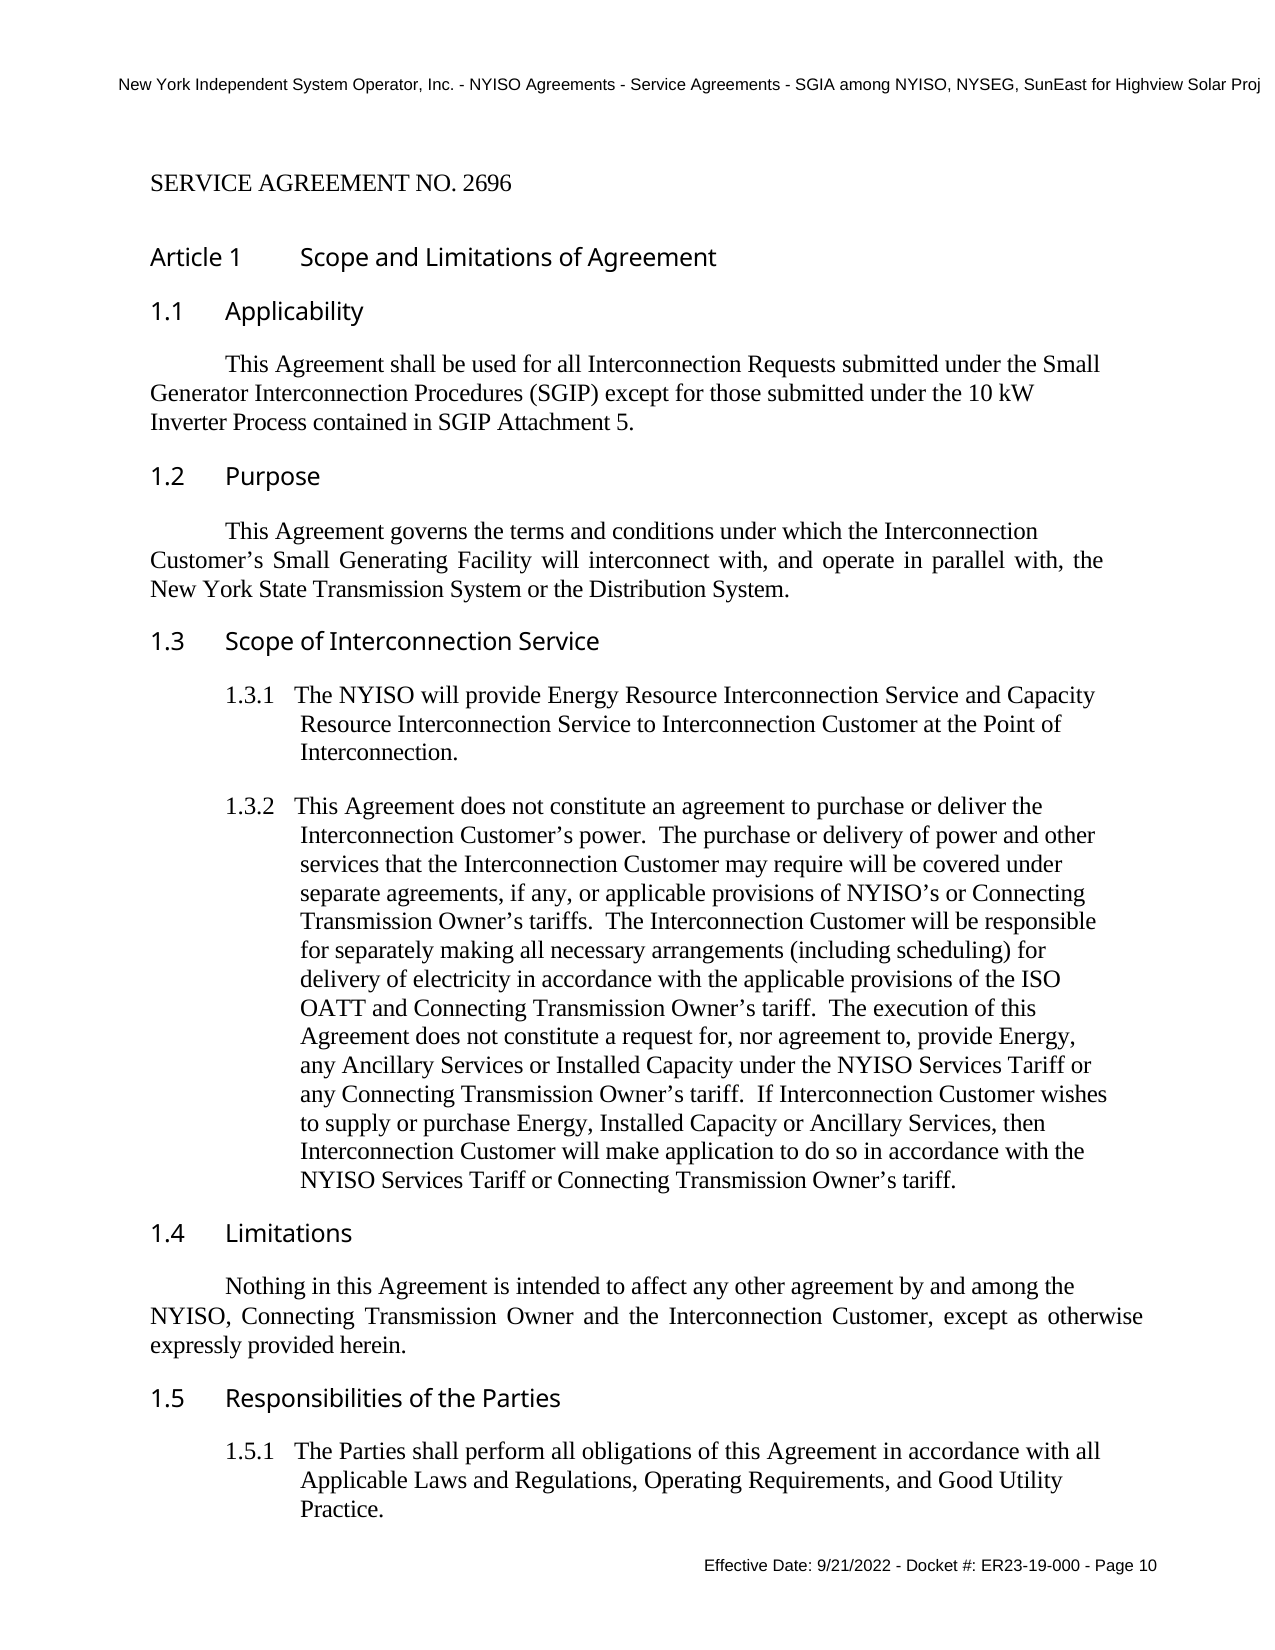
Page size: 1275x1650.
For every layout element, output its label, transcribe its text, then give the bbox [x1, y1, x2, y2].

text 1.4 Limitations [150, 1219, 1275, 1248]
text Customer’s Small Generating Facility will interconnect with, and operate in parallel with, the New York State Transmission System or the Distribution System. [150, 545, 1104, 603]
text SERVICE AGREEMENT NO. 2696 [150, 168, 1275, 197]
text Article 1 Scope and Limitations of Agreement [150, 244, 1275, 272]
text 1.5 Responsibilities of the Parties [150, 1384, 1275, 1413]
text This Agreement shall be used for all Interconnection Requests submitted under the Small Generator Interconnection Procedures (SGIP) except for those submitted under the 10 kW Inverter Process contained in SGIP Attachment 5. [150, 349, 1138, 437]
text 1.2 Purpose [150, 462, 1275, 491]
text This Agreement governs the terms and conditions under which the Interconnection [225, 516, 1275, 545]
text 1.3.1 The NYISO will provide Energy Resource Interconnection Service and Capacity Resource Interconnection Service to Interconnection Customer at the Point of Interconnection. [225, 681, 1129, 766]
text 1.3.2 This Agreement does not constitute an agreement to purchase or deliver the [225, 791, 1275, 820]
text Nothing in this Agreement is intended to affect any other agreement by and among the [225, 1272, 1275, 1301]
text NYISO, Connecting Transmission Owner and the Interconnection Customer, except as otherwise expressly provided herein. [150, 1301, 1143, 1359]
text 1.3 Scope of Interconnection Service [150, 628, 1275, 656]
text 1.1 Applicability [150, 297, 1275, 326]
text 1.5.1 The Parties shall perform all obligations of this Agreement in accordance with all Applicable Laws and Regulations, Operating Requirements, and Good Utility Practice. [225, 1436, 1135, 1524]
text Interconnection Customer’s power. The purchase or delivery of power and other services that the Interconnection Customer may require will be covered under separate agreements, if any, or applicable provisions of NYISO’s or Connecting Transmission Owner’s tariffs. The Interconnection Customer will be responsible for separately making all necessary arrangements (including scheduling) for delivery of electricity in accordance with the applicable provisions of the ISO OATT and Connecting Transmission Owner’s tariff. The execution of this Agreement does not constitute a request for, nor agreement to, provide Energy, any Ancillary Services or Installed Capacity under the NYISO Services Tariff or any Connecting Transmission Owner’s tariff. If Interconnection Customer wishes to supply or purchase Energy, Installed Capacity or Ancillary Services, then Interconnection Customer will make application to do so in accordance with the NYISO Services Tariff or Connecting Transmission Owner’s tariff. [300, 821, 1143, 1194]
